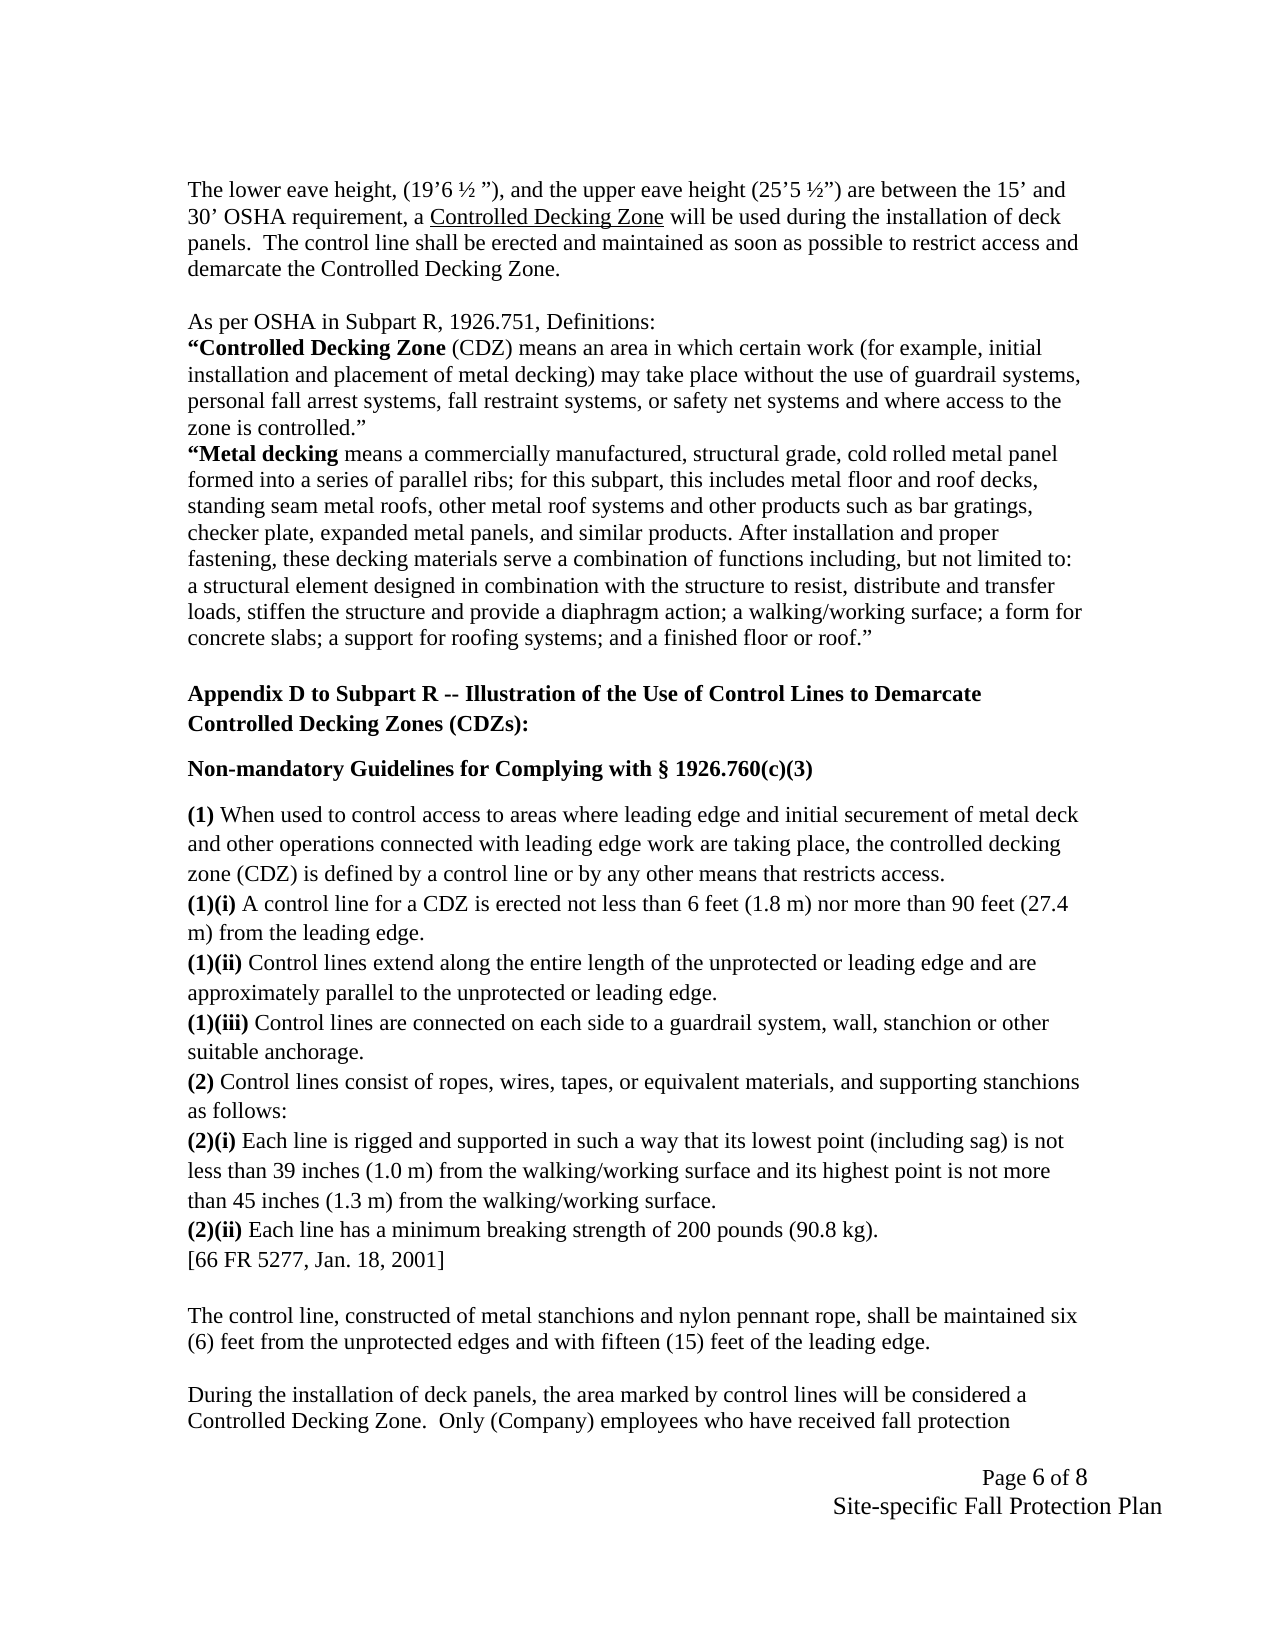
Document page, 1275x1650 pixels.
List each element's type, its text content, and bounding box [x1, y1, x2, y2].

text (1)(i) A control line for a CDZ is erected not less than 6 feet (1.8 m) nor more than 90 feet (27.4 m) from the leading edge. [187, 886, 1087, 946]
text (2)(i) Each line is rigged and supported in such a way that its lowest point (including sag) is not less than 39 inches (1.0 m) from the walking/working surface and its highest point is not more than 45 inches (1.3 m) from the walking/working surface. [187, 1124, 1087, 1213]
text “Controlled Decking Zone (CDZ) means an area in which certain work (for example, initial installation and placement of metal decking) may take place without the use of guardrail systems, personal fall arrest systems, fall restraint systems, or safety net systems and where access to the zone is controlled.” [187, 334, 1087, 440]
text As per OSHA in Subpart R, 1926.751, Definitions: [187, 308, 1087, 334]
text Appendix D to Subpart R -- Illustration of the Use of Control Lines to Demarcate Controlled Decking Zones (CDZs): [187, 677, 1087, 736]
text Non-mandatory Guidelines for Complying with § 1926.760(c)(3) [187, 752, 1087, 782]
text (1) When used to control access to areas where leading edge and initial securement of metal deck and other operations connected with leading edge work are taking place, the controlled decking zone (CDZ) is defined by a control line or by any other means that restricts access. [187, 797, 1087, 886]
text “Metal decking means a commercially manufactured, structural grade, cold rolled metal panel formed into a series of parallel ribs; for this subpart, this includes metal floor and roof decks, standing seam metal roofs, other metal roof systems and other products such as bar gratings, checker plate, expanded metal panels, and similar products. After installation and proper fastening, these decking materials serve a combination of functions including, but not limited to: a structural element designed in combination with the structure to resist, distribute and transfer loads, stiffen the structure and provide a diaphragm action; a walking/working surface; a form for concrete slabs; a support for roofing systems; and a finished floor or roof.” [873, 440, 1087, 651]
text [66 FR 5277, Jan. 18, 2001] [187, 1243, 1087, 1272]
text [187, 1381, 1087, 1434]
text (2)(ii) Each line has a minimum breaking strength of 200 pounds (90.8 kg). [187, 1213, 1087, 1243]
text The control line, constructed of metal stanchions and nylon pennant rope, shall be maintained six (6) feet from the unprotected edges and with fifteen (15) feet of the leading edge. [187, 1302, 1087, 1355]
text (1)(ii) Control lines extend along the entire length of the unprotected or leading edge and are approximately parallel to the unprotected or leading edge. [187, 946, 1087, 1005]
text (2) Control lines consist of ropes, wires, tapes, or equivalent materials, and supporting stanchions as follows: [187, 1064, 1087, 1124]
text The lower eave height, (19’6 ½ ”), and the upper eave height (25’5 ½”) are between the 15’ and 30’ OSHA requirement, a Controlled Decking Zone will be used during the installation of deck panels. The control line shall be erected and maintained as soon as possible to restrict access and demarcate the Controlled Decking Zone. [187, 176, 1087, 282]
text (1)(iii) Control lines are connected on each side to a guardrail system, wall, stanchion or other suitable anchorage. [187, 1005, 1087, 1064]
